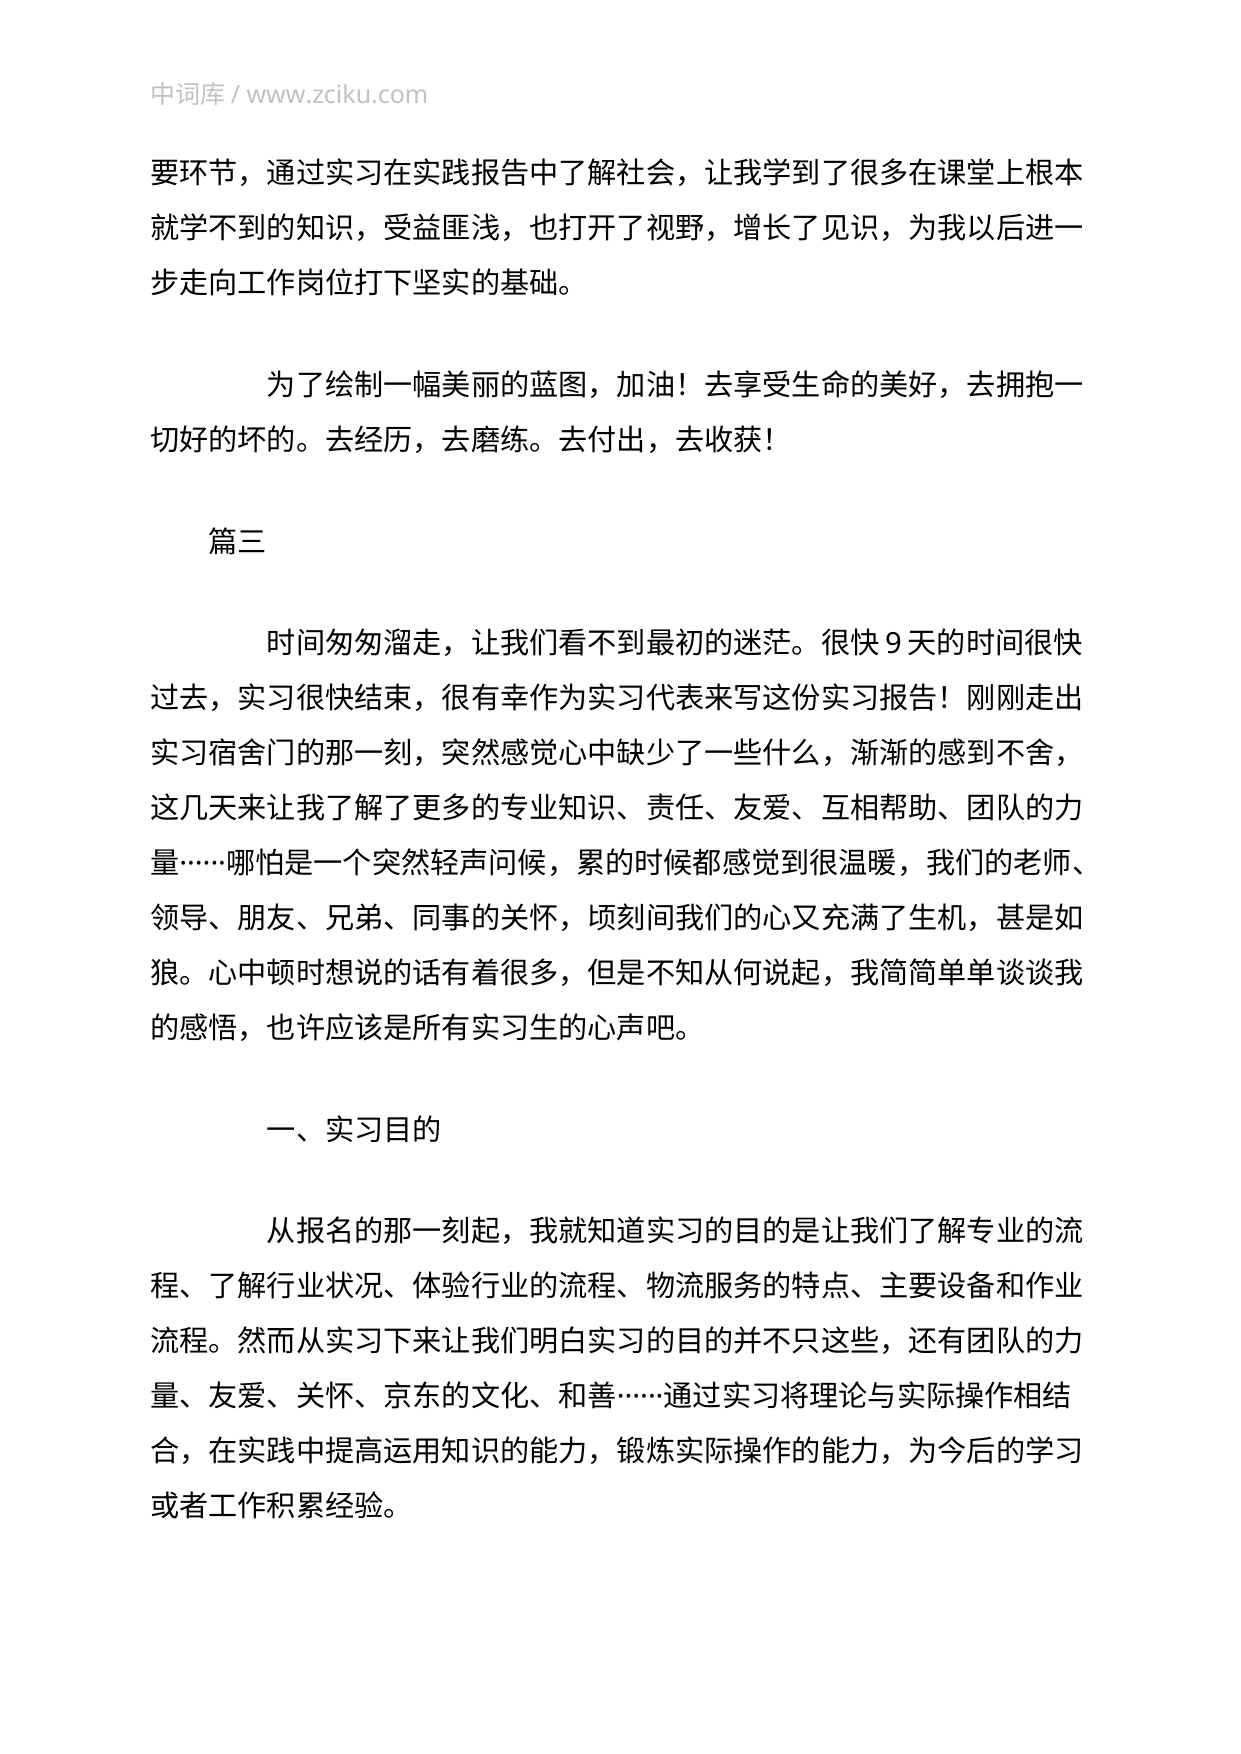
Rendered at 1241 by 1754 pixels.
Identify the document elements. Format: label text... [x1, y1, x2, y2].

text 时间匆匆溜走，让我们看不到最初的迷茫。很快9天的时间很快过去，实习很快结束，很有幸作为实习代表来写这份实习报告！刚刚走出实习宿舍门的那一刻，突然感觉心中缺少了一些什么，渐渐的感到不舍，这几天来让我了解了更多的专业知识、责任、友爱、互相帮助、团队的力量······哪怕是一个突然轻声问候，累的时候都感觉到很温暖，我们的老师、领导、朋友、兄弟、同事的关怀，顷刻间我们的心又充满了生机，甚是如狼。心中顿时想说的话有着很多，但是不知从何说起，我简简单单谈谈我的感悟，也许应该是所有实习生的心声吧。 [150, 620, 1090, 1047]
text 篇三 [150, 518, 1090, 561]
text 为了绘制一幅美丽的蓝图，加油！去享受生命的美好，去拥抱一切好的坏的。去经历，去磨练。去付出，去收获！ [150, 362, 1090, 459]
text 一、实习目的 [150, 1106, 1090, 1148]
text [150, 150, 1090, 302]
text 从报名的那一刻起，我就知道实习的目的是让我们了解专业的流程、了解行业状况、体验行业的流程、物流服务的特点、主要设备和作业流程。然而从实习下来让我们明白实习的目的并不只这些，还有团队的力量、友爱、关怀、京东的文化、和善······通过实习将理论与实际操作相结合，在实践中提高运用知识的能力，锻炼实际操作的能力，为今后的学习或者工作积累经验。 [150, 1208, 1090, 1525]
